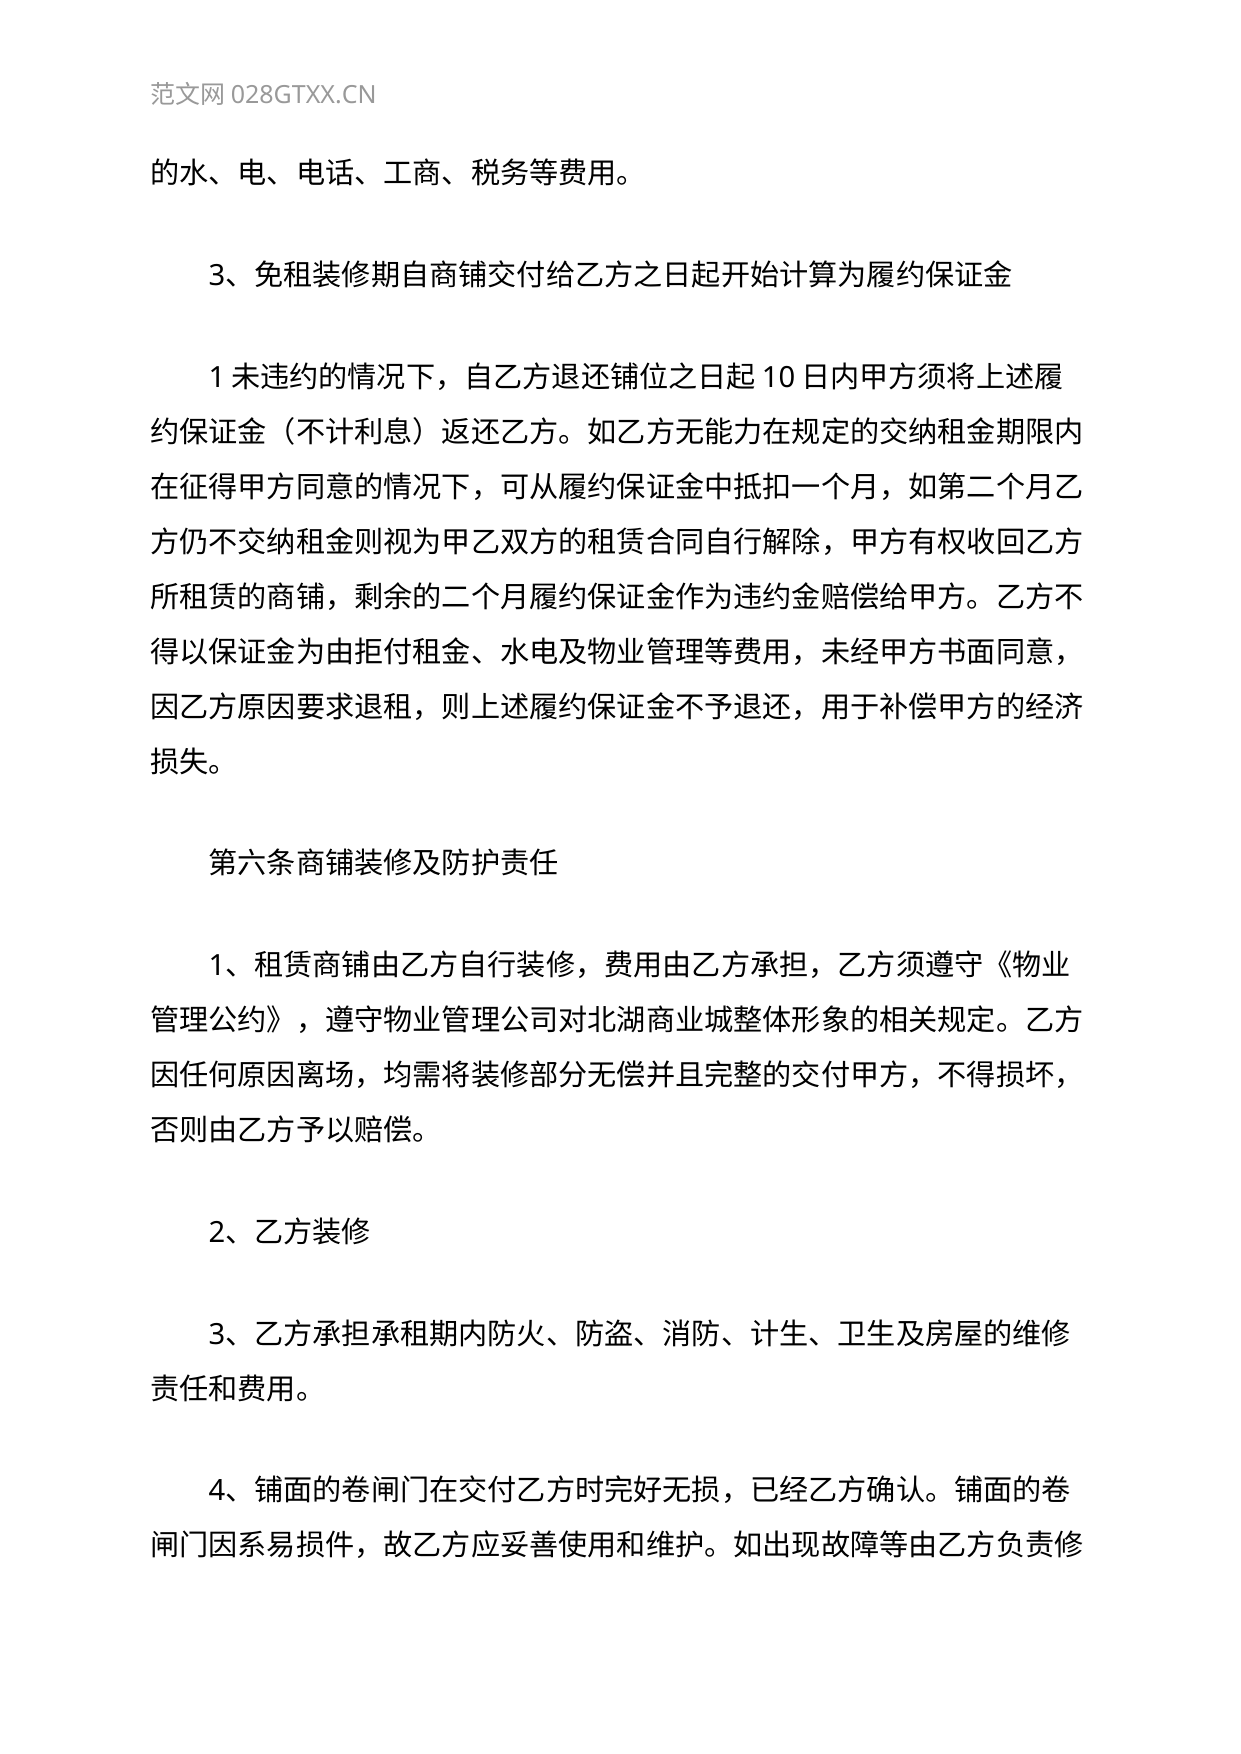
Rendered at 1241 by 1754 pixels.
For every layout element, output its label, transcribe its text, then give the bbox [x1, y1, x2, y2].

text 1、租赁商铺由乙方自行装修，费用由乙方承担，乙方须遵守《物业管理公约》，遵守物业管理公司对北湖商业城整体形象的相关规定。乙方因任何原因离场，均需将装修部分无偿并且完整的交付甲方，不得损坏，否则由乙方予以赔偿。 [150, 942, 1090, 1149]
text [150, 1467, 1090, 1564]
text 3、免租装修期自商铺交付给乙方之日起开始计算为履约保证金 [150, 252, 1090, 294]
text 2、乙方装修 [150, 1208, 1090, 1251]
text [150, 150, 1090, 192]
text 1未违约的情况下，自乙方退还铺位之日起10日内甲方须将上述履约保证金（不计利息）返还乙方。如乙方无能力在规定的交纳租金期限内在征得甲方同意的情况下，可从履约保证金中抵扣一个月，如第二个月乙方仍不交纳租金则视为甲乙双方的租赁合同自行解除，甲方有权收回乙方所租赁的商铺，剩余的二个月履约保证金作为违约金赔偿给甲方。乙方不得以保证金为由拒付租金、水电及物业管理等费用，未经甲方书面同意，因乙方原因要求退租，则上述履约保证金不予退还，用于补偿甲方的经济损失。 [150, 354, 1090, 780]
text 第六条商铺装修及防护责任 [150, 840, 1090, 882]
text 3、乙方承担承租期内防火、防盗、消防、计生、卫生及房屋的维修责任和费用。 [150, 1310, 1090, 1407]
